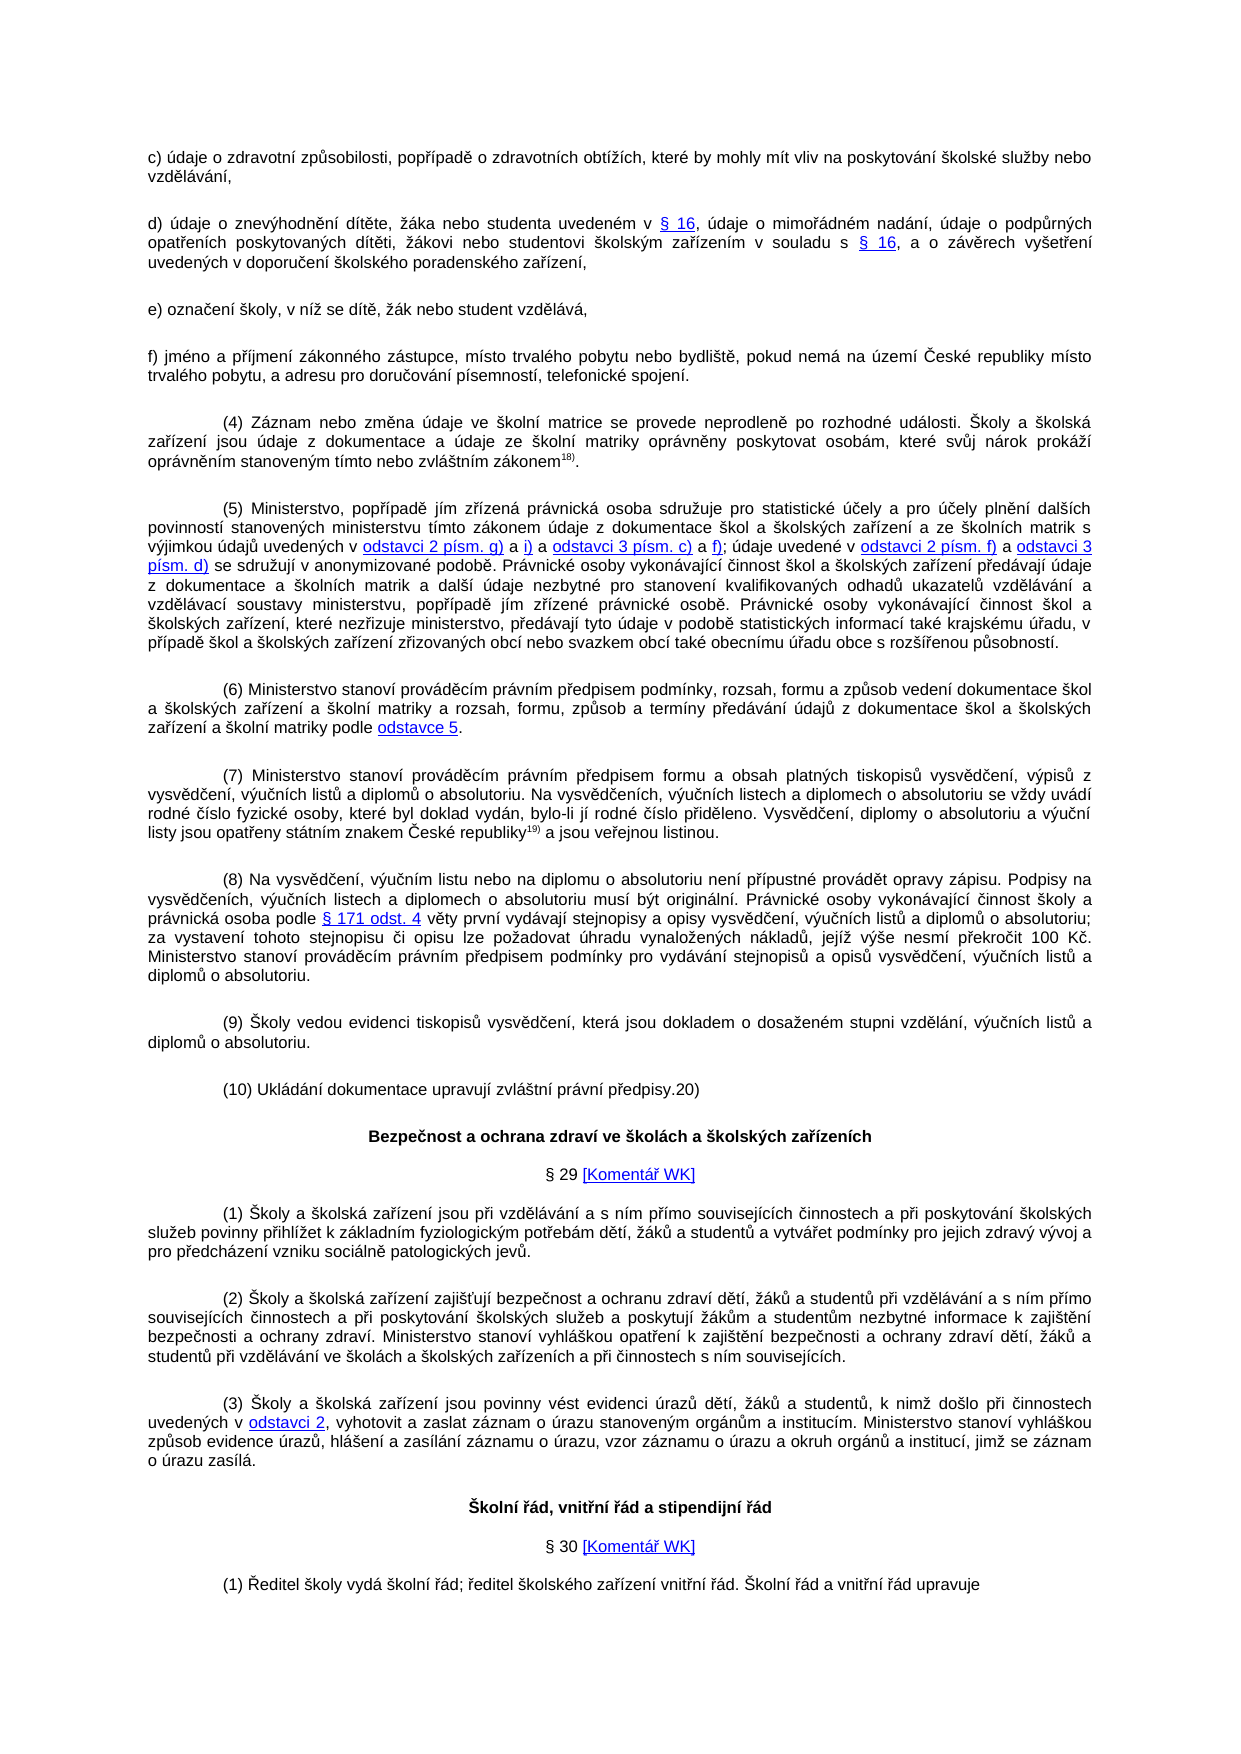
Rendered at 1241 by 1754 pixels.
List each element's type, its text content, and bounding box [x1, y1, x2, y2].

text (1) Ředitel školy vydá školní řád; ředitel školského zařízení vnitřní řád. Školní řád a vnitřní řád upravuje [148, 1575, 1092, 1594]
text (6) Ministerstvo stanoví prováděcím právním předpisem podmínky, rozsah, formu a způsob vedení dokumentace škol a školských zařízení a školní matriky a rozsah, formu, způsob a termíny předávání údajů z dokumentace škol a školských zařízení a školní matriky podle odstavce 5. [148, 680, 1092, 737]
text e) označení školy, v níž se dítě, žák nebo student vzdělává, [148, 299, 1092, 319]
text (9) Školy vedou evidenci tiskopisů vysvědčení, která jsou dokladem o dosaženém stupni vzdělání, výučních listů a diplomů o absolutoriu. [148, 1013, 1092, 1052]
text (10) Ukládání dokumentace upravují zvláštní právní předpisy.20) [148, 1079, 1092, 1099]
text f) jméno a příjmení zákonného zástupce, místo trvalého pobytu nebo bydliště, pokud nemá na území České republiky místo trvalého pobytu, a adresu pro doručování písemností, telefonické spojení. [148, 347, 1092, 385]
text Školní řád, vnitřní řád a stipendijní řád [148, 1498, 1092, 1517]
text (7) Ministerstvo stanoví prováděcím právním předpisem formu a obsah platných tiskopisů vysvědčení, výpisů z vysvědčení, výučních listů a diplomů o absolutoriu. Na vysvědčeních, výučních listech a diplomech o absolutoriu se vždy uvádí rodné číslo fyzické osoby, které byl doklad vydán, bylo-li jí rodné číslo přiděleno. Vysvědčení, diplomy o absolutoriu a výuční listy jsou opatřeny státním znakem České republiky19) a jsou veřejnou listinou. [148, 766, 1092, 842]
text § 29 [Komentář WK] [148, 1165, 1092, 1184]
text (5) Ministerstvo, popřípadě jím zřízená právnická osoba sdružuje pro statistické účely a pro účely plnění dalších povinností stanovených ministerstvu tímto zákonem údaje z dokumentace škol a školských zařízení a ze školních matrik s výjimkou údajů uvedených v odstavci 2 písm. g) a i) a odstavci 3 písm. c) a f); údaje uvedené v odstavci 2 písm. f) a odstavci 3 písm. d) se sdružují v anonymizované podobě. Právnické osoby vykonávající činnost škol a školských zařízení předávají údaje z dokumentace a školních matrik a další údaje nezbytné pro stanovení kvalifikovaných odhadů ukazatelů vzdělávání a vzdělávací soustavy ministerstvu, popřípadě jím zřízené právnické osobě. Právnické osoby vykonávající činnost škol a školských zařízení, které nezřizuje ministerstvo, předávají tyto údaje v podobě statistických informací také krajskému úřadu, v případě škol a školských zařízení zřizovaných obcí nebo svazkem obcí také obecnímu úřadu obce s rozšířenou působností. [148, 499, 1092, 652]
text (1) Školy a školská zařízení jsou při vzdělávání a s ním přímo souvisejících činnostech a při poskytování školských služeb povinny přihlížet k základním fyziologickým potřebám dětí, žáků a studentů a vytvářet podmínky pro jejich zdravý vývoj a pro předcházení vzniku sociálně patologických jevů. [148, 1203, 1092, 1261]
text (8) Na vysvědčení, výučním listu nebo na diplomu o absolutoriu není přípustné provádět opravy zápisu. Podpisy na vysvědčeních, výučních listech a diplomech o absolutoriu musí být originální. Právnické osoby vykonávající činnost školy a právnická osoba podle § 171 odst. 4 věty první vydávají stejnopisy a opisy vysvědčení, výučních listů a diplomů o absolutoriu; za vystavení tohoto stejnopisu či opisu lze požadovat úhradu vynaložených nákladů, jejíž výše nesmí překročit 100 Kč. Ministerstvo stanoví prováděcím právním předpisem podmínky pro vydávání stejnopisů a opisů vysvědčení, výučních listů a diplomů o absolutoriu. [148, 870, 1092, 985]
text (4) Záznam nebo změna údaje ve školní matrice se provede neprodleně po rozhodné události. Školy a školská zařízení jsou údaje z dokumentace a údaje ze školní matriky oprávněny poskytovat osobám, které svůj nárok prokáží oprávněním stanoveným tímto nebo zvláštním zákonem18). [148, 413, 1092, 471]
text (3) Školy a školská zařízení jsou povinny vést evidenci úrazů dětí, žáků a studentů, k nimž došlo při činnostech uvedených v odstavci 2, vyhotovit a zaslat záznam o úrazu stanoveným orgánům a institucím. Ministerstvo stanoví vyhláškou způsob evidence úrazů, hlášení a zasílání záznamu o úrazu, vzor záznamu o úrazu a okruh orgánů a institucí, jimž se záznam o úrazu zasílá. [148, 1394, 1092, 1470]
text Bezpečnost a ochrana zdraví ve školách a školských zařízeních [148, 1127, 1092, 1146]
text (2) Školy a školská zařízení zajišťují bezpečnost a ochranu zdraví dětí, žáků a studentů při vzdělávání a s ním přímo souvisejících činnostech a při poskytování školských služeb a poskytují žákům a studentům nezbytné informace k zajištění bezpečnosti a ochrany zdraví. Ministerstvo stanoví vyhláškou opatření k zajištění bezpečnosti a ochrany zdraví dětí, žáků a studentů při vzdělávání ve školách a školských zařízeních a při činnostech s ním souvisejících. [148, 1289, 1092, 1366]
text § 30 [Komentář WK] [148, 1537, 1092, 1556]
text d) údaje o znevýhodnění dítěte, žáka nebo studenta uvedeném v § 16, údaje o mimořádném nadání, údaje o podpůrných opatřeních poskytovaných dítěti, žákovi nebo studentovi školským zařízením v souladu s § 16, a o závěrech vyšetření uvedených v doporučení školského poradenského zařízení, [148, 214, 1092, 272]
text c) údaje o zdravotní způsobilosti, popřípadě o zdravotních obtížích, které by mohly mít vliv na poskytování školské služby nebo vzdělávání, [148, 148, 1092, 186]
